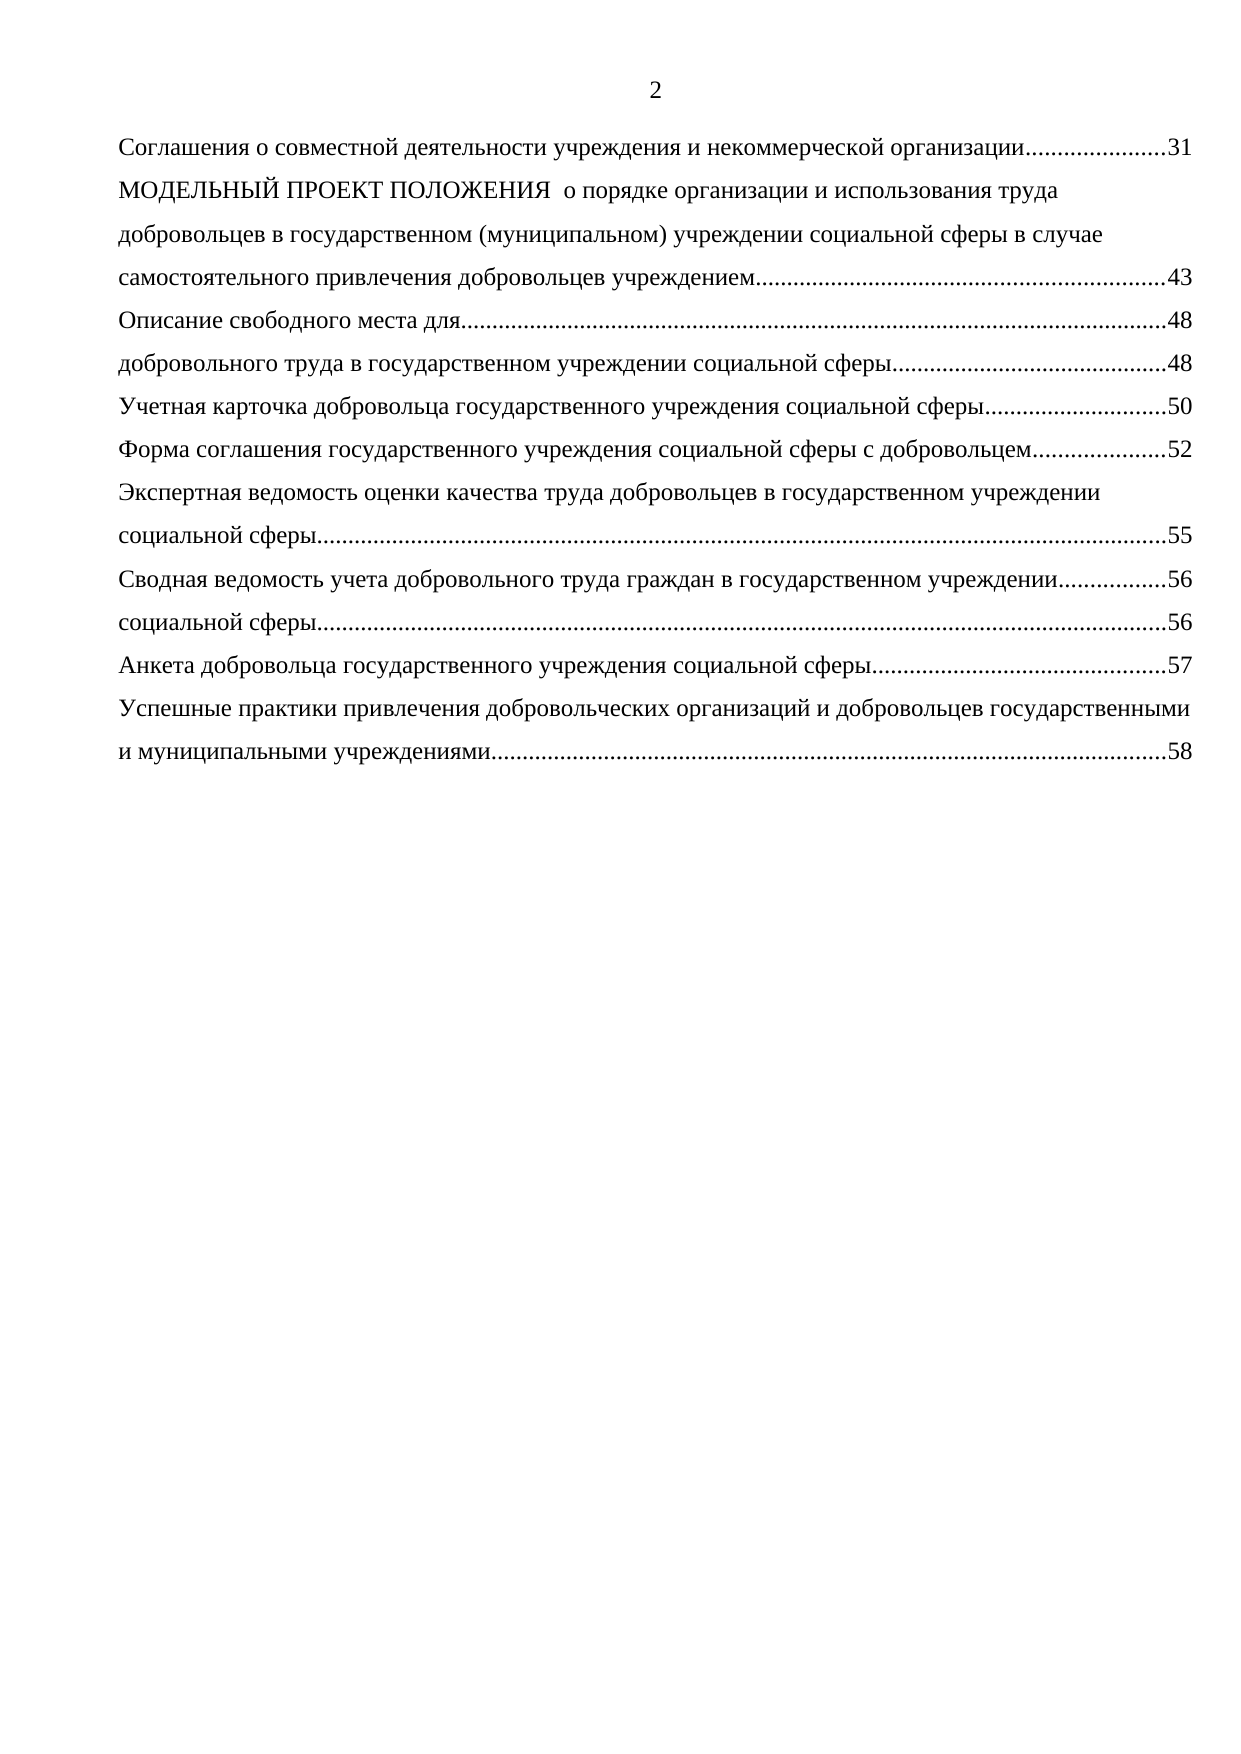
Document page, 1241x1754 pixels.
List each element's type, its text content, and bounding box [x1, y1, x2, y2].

text МОДЕЛЬНЫЙ ПРОЕКТ ПОЛОЖЕНИЯ о порядке организации и использования труда добровольцев в государственном (муниципальном) учреждении социальной сферы в случае самостоятельного привлечения добровольцев учреждением 43 [118, 176, 1193, 291]
text Успешные практики привлечения добровольческих организаций и добровольцев государственными и муниципальными учреждениями 58 [118, 693, 1193, 765]
text Форма соглашения государственного учреждения социальной сферы с добровольцем 52 [118, 434, 1193, 463]
text Соглашения о совместной деятельности учреждения и некоммерческой организации 31 [118, 132, 1193, 161]
text Анкета добровольца государственного учреждения социальной сферы 57 [118, 650, 1193, 679]
text Описание свободного места для 48 [118, 305, 1193, 334]
text добровольного труда в государственном учреждении социальной сферы 48 [118, 348, 1193, 377]
text Экспертная ведомость оценки качества труда добровольцев в государственном учреждении социальной сферы 55 [118, 477, 1193, 549]
text социальной сферы 56 [118, 607, 1193, 636]
text Сводная ведомость учета добровольного труда граждан в государственном учреждении 56 [118, 564, 1193, 592]
text Учетная карточка добровольца государственного учреждения социальной сферы 50 [118, 391, 1193, 420]
